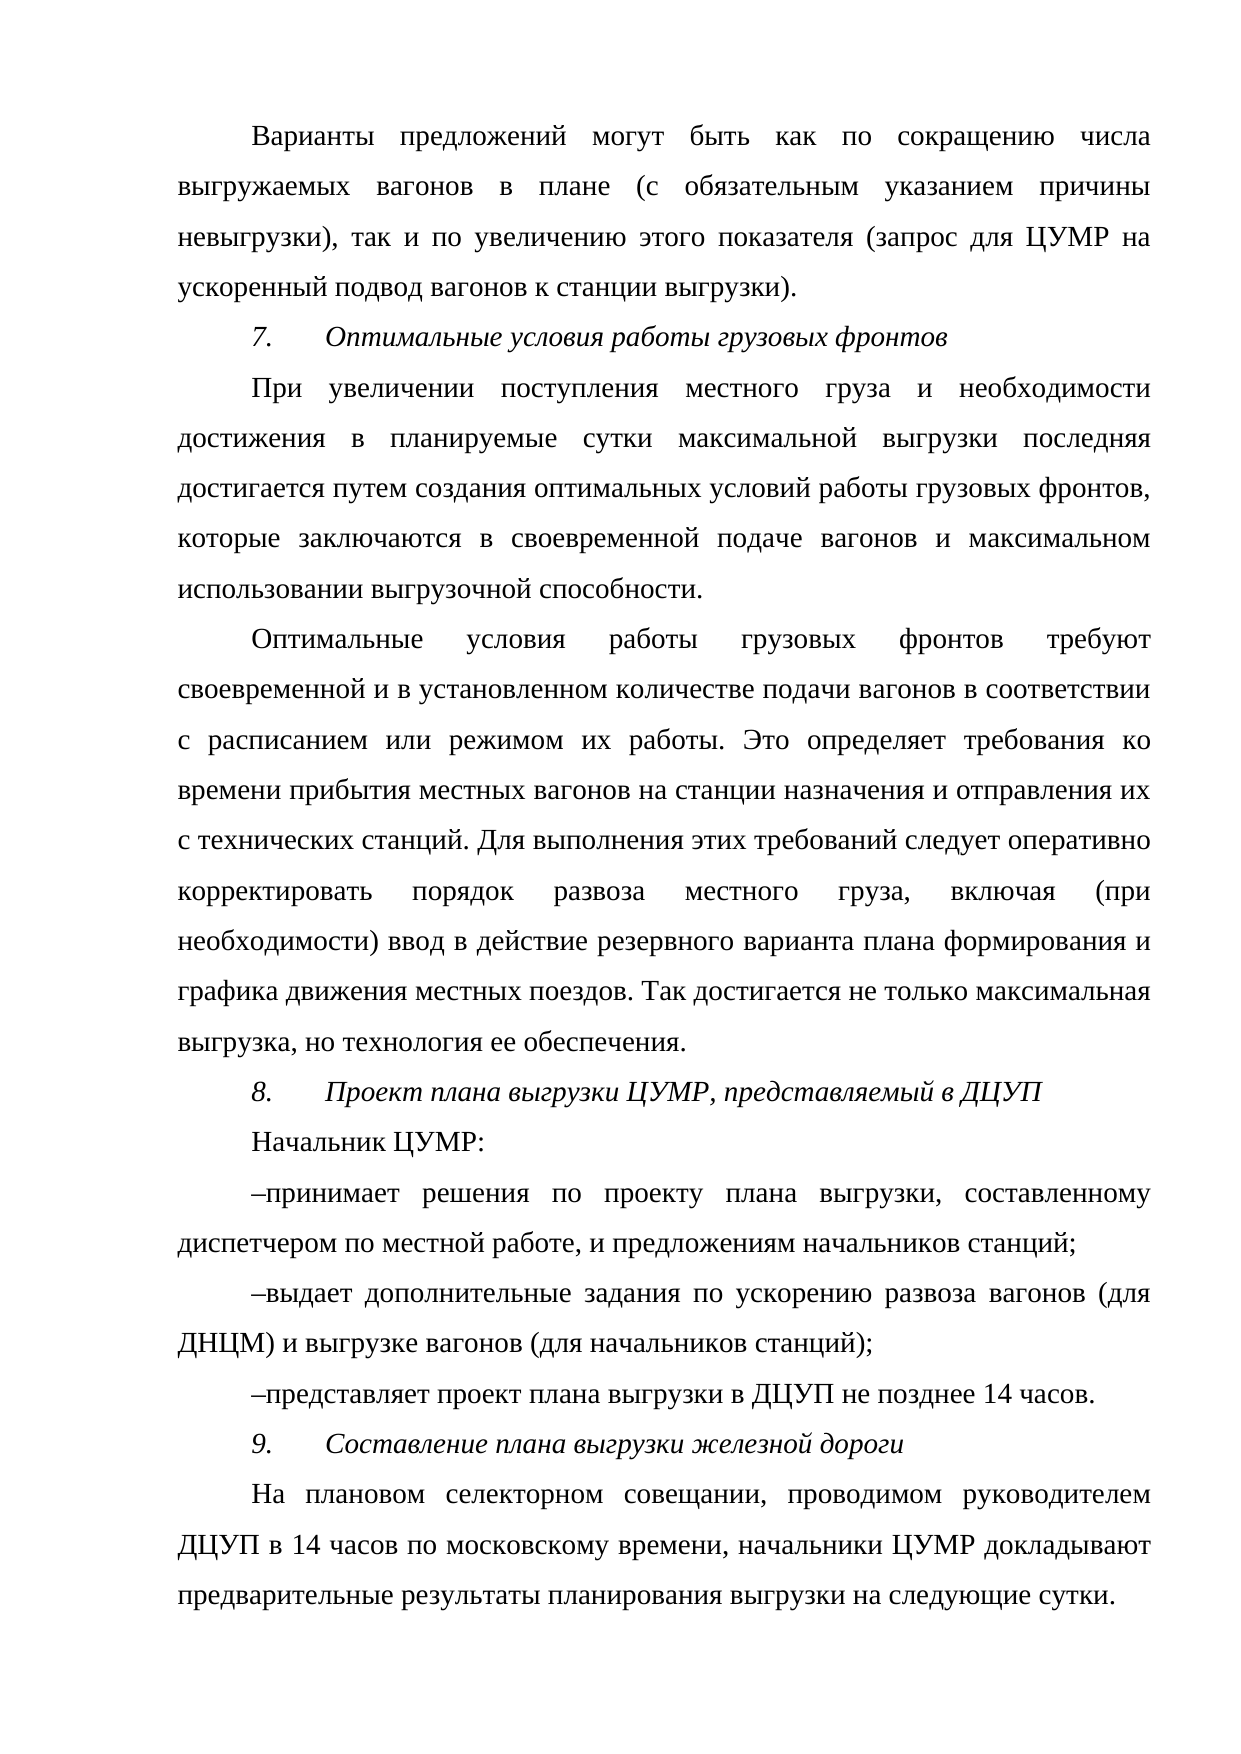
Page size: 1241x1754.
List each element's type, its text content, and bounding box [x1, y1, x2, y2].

text Начальник ЦУМР: [177, 1124, 1152, 1158]
list Оптимальные условия работы грузовых фронтов [177, 319, 1152, 353]
text –принимает решения по проекту плана выгрузки, составленному диспетчером по местной работе, и предложениям начальников станций; [177, 1175, 1152, 1258]
text На плановом селекторном совещании, проводимом руководителем ДЦУП в 14 часов по московскому времени, начальники ЦУМР докладывают предварительные результаты планирования выгрузки на следующие сутки. [177, 1477, 1152, 1611]
text При увеличении поступления местного груза и необходимости достижения в планируемые сутки максимальной выгрузки последняя достигается путем создания оптимальных условий работы грузовых фронтов, которые заключаются в своевременной подаче вагонов и максимальном использовании выгрузочной способности. [177, 370, 1152, 604]
list Составление плана выгрузки железной дороги [177, 1426, 1152, 1460]
text –представляет проект плана выгрузки в ДЦУП не позднее 14 часов. [177, 1376, 1152, 1409]
list Проект плана выгрузки ЦУМР, представляемый в ДЦУП [177, 1074, 1152, 1108]
text –выдает дополнительные задания по ускорению развоза вагонов (для ДНЦМ) и выгрузке вагонов (для начальников станций); [177, 1275, 1152, 1359]
text Варианты предложений могут быть как по сокращению числа выгружаемых вагонов в плане (с обязательным указанием причины невыгрузки), так и по увеличению этого показателя (запрос для ЦУМР на ускоренный подвод вагонов к станции выгрузки). [177, 118, 1152, 303]
text Оптимальные условия работы грузовых фронтов требуют своевременной и в установленном количестве подачи вагонов в соответствии с расписанием или режимом их работы. Это определяет требования ко времени прибытия местных вагонов на станции назначения и отправления их с технических станций. Для выполнения этих требований следует оперативно корректировать порядок развоза местного груза, включая (при необходимости) ввод в действие резервного варианта плана формирования и графика движения местных поездов. Так достигается не только максимальная выгрузка, но технология ее обеспечения. [177, 621, 1152, 1057]
